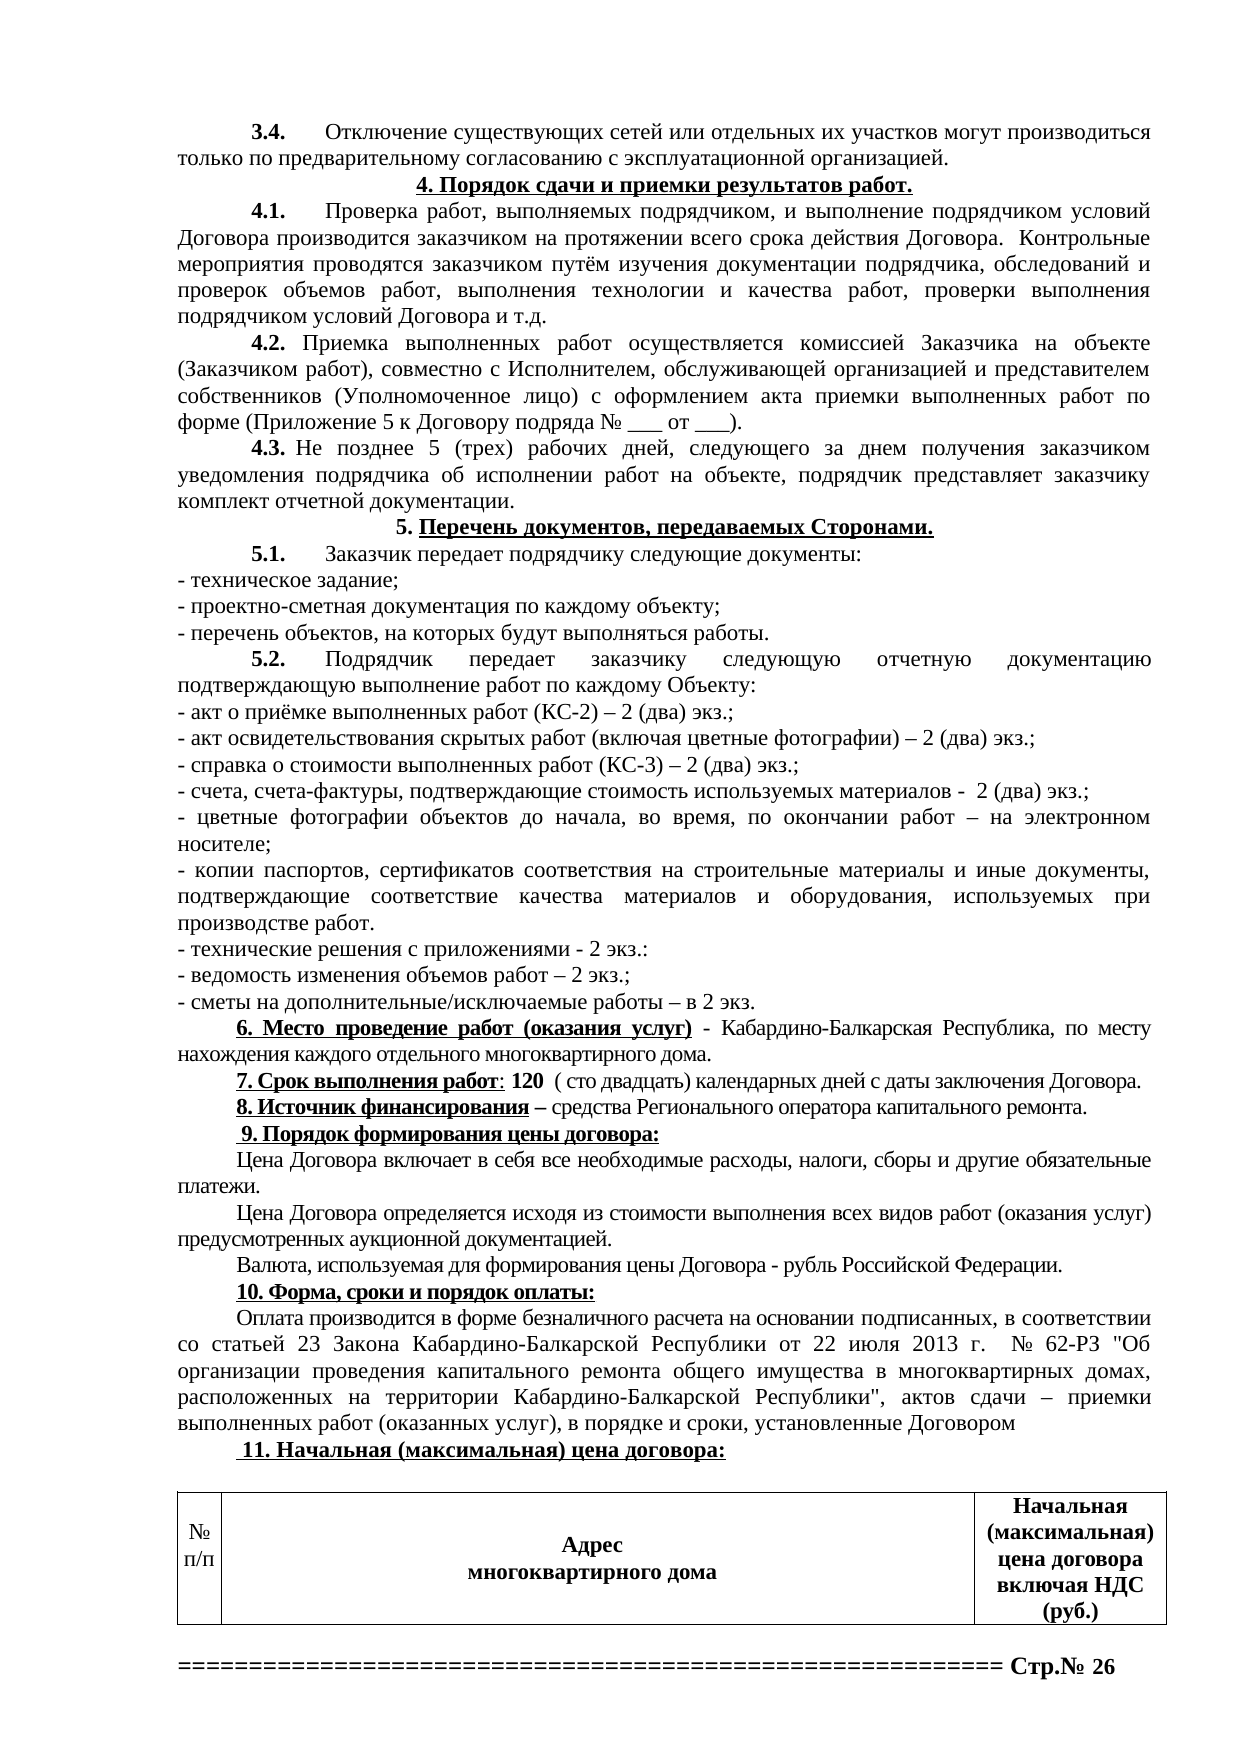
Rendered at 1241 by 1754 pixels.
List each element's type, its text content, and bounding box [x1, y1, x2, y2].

text - справка о стоимости выполненных работ (КС-3) – 2 (два) экз.; [177, 751, 1152, 777]
text - сметы на дополнительные/исключаемые работы – в 2 экз. [177, 988, 1152, 1014]
text 8. Источник финансирования – средства Регионального оператора капитального ремонта. [177, 1093, 1152, 1119]
text Цена Договора определяется исходя из стоимости выполнения всех видов работ (оказания услуг) предусмотренных аукционной документацией. [177, 1199, 1152, 1251]
text - копии паспортов, сертификатов соответствия на строительные материалы и иные документы, подтверждающие соответствие качества материалов и оборудования, используемых при производстве работ. [177, 856, 1152, 935]
text Цена Договора включает в себя все необходимые расходы, налоги, сборы и другие обязательные платежи. [177, 1146, 1152, 1199]
text - технические решения с приложениями - 2 экз.: [177, 935, 1152, 961]
text 5.2. Подрядчик передает заказчику следующую отчетную документацию подтверждающую выполнение работ по каждому Объекту: [177, 645, 1152, 698]
text - акт о приёмке выполненных работ (КС-2) – 2 (два) экз.; [177, 698, 1152, 724]
text 11. Начальная (максимальная) цена договора: [177, 1436, 1152, 1462]
text - ведомость изменения объемов работ – 2 экз.; [177, 961, 1152, 988]
text 4. Порядок сдачи и приемки результатов работ. [177, 171, 1152, 197]
text - проектно-сметная документация по каждому объекту; [177, 592, 1152, 619]
table_header Начальная (максимальная) цена договора включая НДС (руб.) [975, 1493, 1166, 1624]
text 5.1. Заказчик передает подрядчику следующие документы: [177, 540, 1152, 566]
text 9. Порядок формирования цены договора: [177, 1119, 1152, 1146]
text 4.2. Приемка выполненных работ осуществляется комиссией Заказчика на объекте (Заказчиком работ), совместно с Исполнителем, обслуживающей организацией и представителем собственников (Уполномоченное лицо) с оформлением акта приемки выполненных работ по форме (Приложение 5 к Договору подряда № ___ от ___). [177, 329, 1152, 434]
text 4.1. Проверка работ, выполняемых подрядчиком, и выполнение подрядчиком условий Договора производится заказчиком на протяжении всего срока действия Договора. Контрольные мероприятия проводятся заказчиком путём изучения документации подрядчика, обследований и проверок объемов работ, выполнения технологии и качества работ, проверки выполнения подрядчиком условий Договора и т.д. [177, 197, 1152, 329]
text 3.4. Отключение существующих сетей или отдельных их участков могут производиться только по предварительному согласованию с эксплуатационной организацией. [177, 118, 1152, 171]
text 5. Перечень документов, передаваемых Сторонами. [177, 513, 1152, 540]
text - цветные фотографии объектов до начала, во время, по окончании работ – на электронном носителе; [177, 803, 1152, 856]
table_header Адрес многоквартирного дома [222, 1493, 974, 1624]
text - перечень объектов, на которых будут выполняться работы. [177, 619, 1152, 645]
text 10. Форма, сроки и порядок оплаты: [177, 1278, 1152, 1304]
table_header № п/п [178, 1493, 221, 1624]
text 4.3. Не позднее 5 (трех) рабочих дней, следующего за днем получения заказчиком уведомления подрядчика об исполнении работ на объекте, подрядчик представляет заказчику комплект отчетной документации. [177, 434, 1152, 513]
text Оплата производится в форме безналичного расчета на основании подписанных, в соответствии со статьей 23 Закона Кабардино-Балкарской Республики от 22 июля 2013 г. № 62-РЗ "Об организации проведения капитального ремонта общего имущества в многоквартирных домах, расположенных на территории Кабардино-Балкарской Республики", актов сдачи – приемки выполненных работ (оказанных услуг), в порядке и сроки, установленные Договором [177, 1304, 1152, 1436]
text 7. Срок выполнения работ: 120 ( сто двадцать) календарных дней с даты заключения Договора. [177, 1067, 1152, 1093]
text Валюта, используемая для формирования цены Договора - рубль Российской Федерации. [177, 1251, 1152, 1278]
text - счета, счета-фактуры, подтверждающие стоимость используемых материалов - 2 (два) экз.; [177, 777, 1152, 803]
text 6. Место проведение работ (оказания услуг) - Кабардино-Балкарская Республика, по месту нахождения каждого отдельного многоквартирного дома. [177, 1014, 1152, 1067]
text - техническое задание; [177, 566, 1152, 592]
text - акт освидетельствования скрытых работ (включая цветные фотографии) – 2 (два) экз.; [177, 724, 1152, 751]
